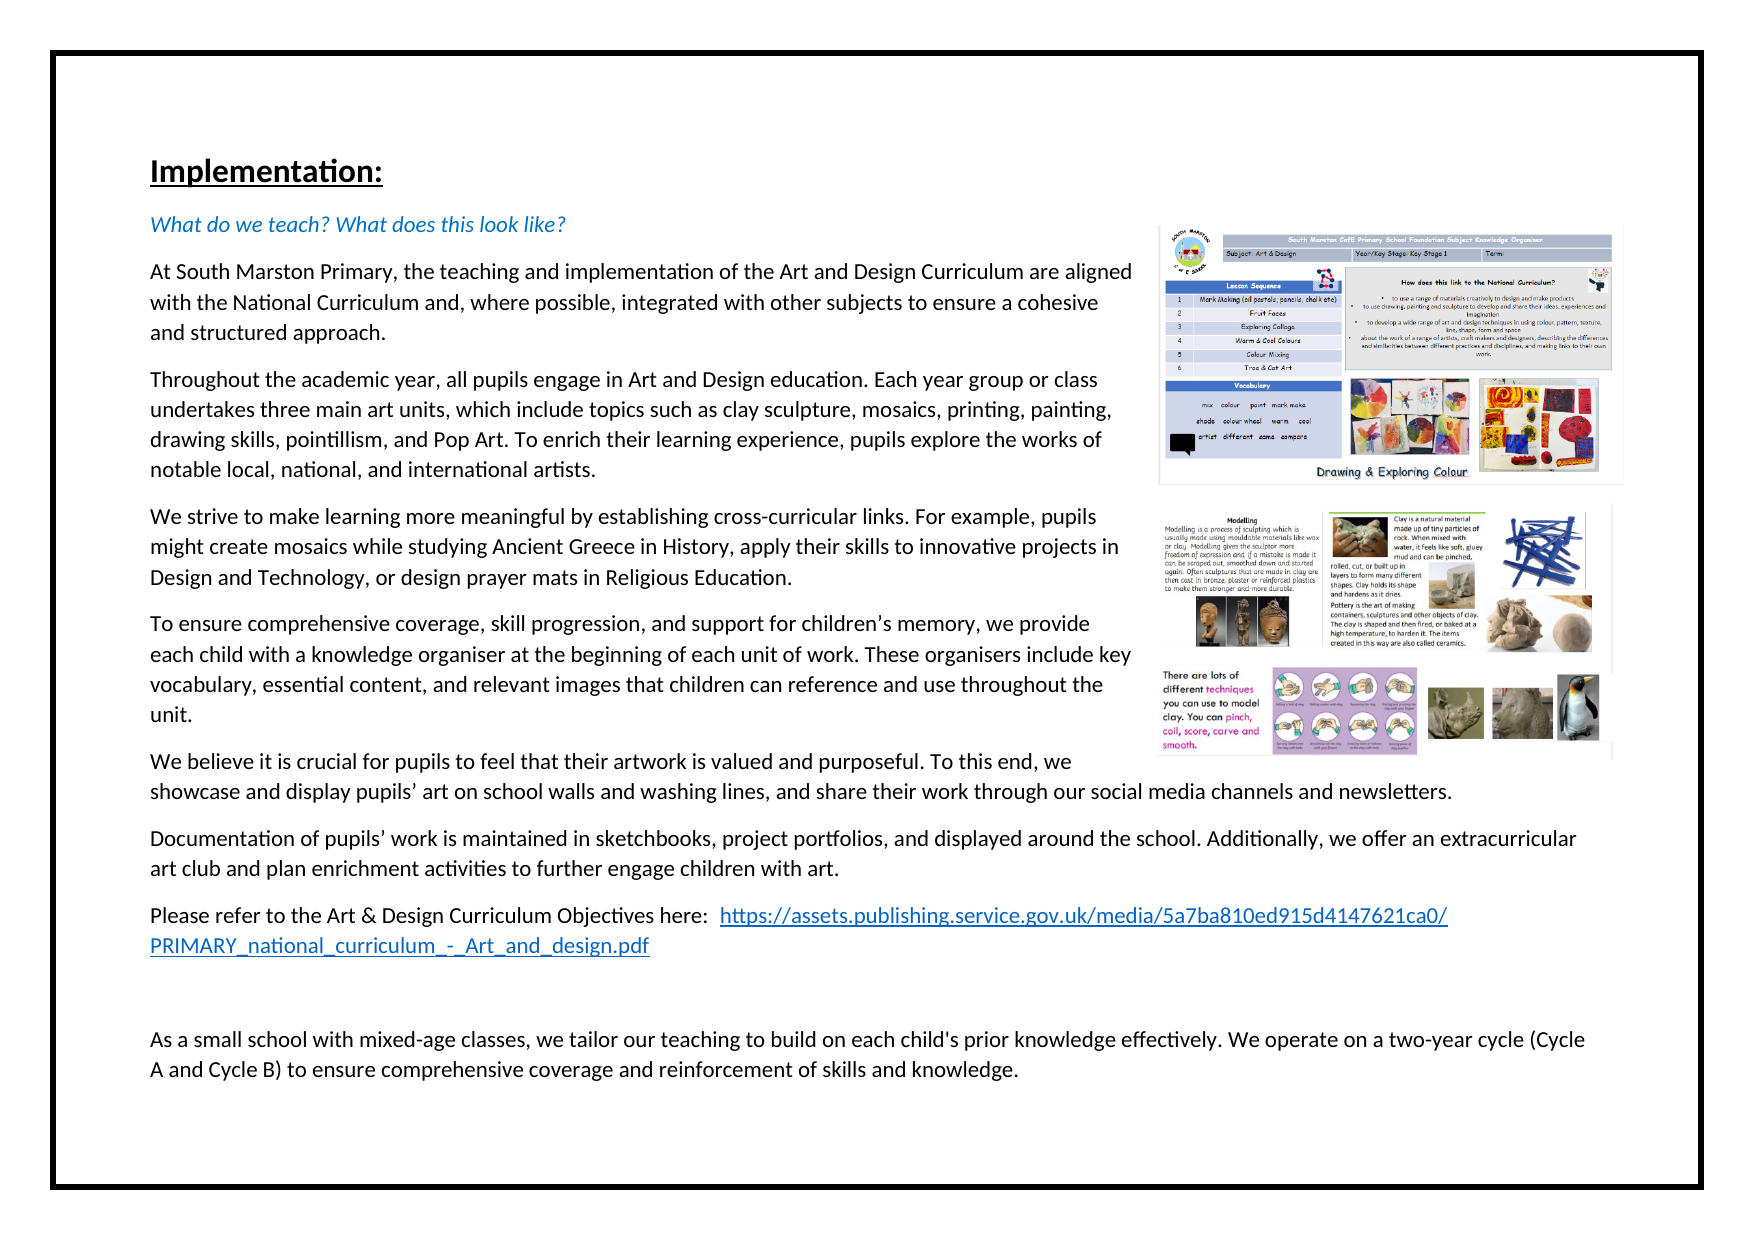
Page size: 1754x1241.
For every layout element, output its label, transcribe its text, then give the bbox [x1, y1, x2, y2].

text We believe it is crucial for pupils to feel that their artwork is valued and purposeful. To this end, we showcase and display pupils’ art on school walls and washing lines, and share their work through our social media channels and newsletters. [150, 747, 1604, 805]
text Please refer to the Art & Design Curriculum Objectives here: https://assets.publishing.service.gov.uk/media/5a7ba810ed915d4147621ca0/PRIMARY_national_curriculum_-_Art_and_design.pdf [150, 901, 1604, 959]
text We strive to make learning more meaningful by establishing cross-curricular links. For example, pupils might create mosaics while studying Ancient Greece in History, apply their skills to innovative projects in Design and Technology, or design prayer mats in Religious Education. [150, 502, 1604, 591]
text Throughout the academic year, all pupils engage in Art and Design education. Each year group or class undertakes three main art units, which include topics such as clay sculpture, mosaics, printing, painting, drawing skills, pointillism, and Pop Art. To enrich their learning experience, pupils explore the works of notable local, national, and international artists. [150, 365, 1157, 483]
text Documentation of pupils’ work is maintained in sketchbooks, project portfolios, and displayed around the school. Additionally, we offer an extracurricular art club and plan enrichment activities to further engage children with art. [150, 824, 1604, 882]
picture [1157, 225, 1624, 485]
text As a small school with mixed-age classes, we tailor our teaching to build on each child's prior knowledge effectively. We operate on a two-year cycle (Cycle A and Cycle B) to ensure comprehensive coverage and reinforcement of skills and knowledge. [150, 1025, 1604, 1083]
picture [1153, 503, 1613, 759]
text At South Marston Primary, the teaching and implementation of the Art and Design Curriculum are aligned with the National Curriculum and, where possible, integrated with other subjects to ensure a cohesive and structured approach. [150, 257, 1157, 346]
text Implementation: [150, 150, 1604, 191]
text What do we teach? What does this look like? [150, 211, 1604, 239]
text To ensure comprehensive coverage, skill progression, and support for children’s memory, we provide each child with a knowledge organiser at the beginning of each unit of work. These organisers include key vocabulary, essential content, and relevant images that children can reference and use throughout the unit. [150, 609, 1153, 728]
